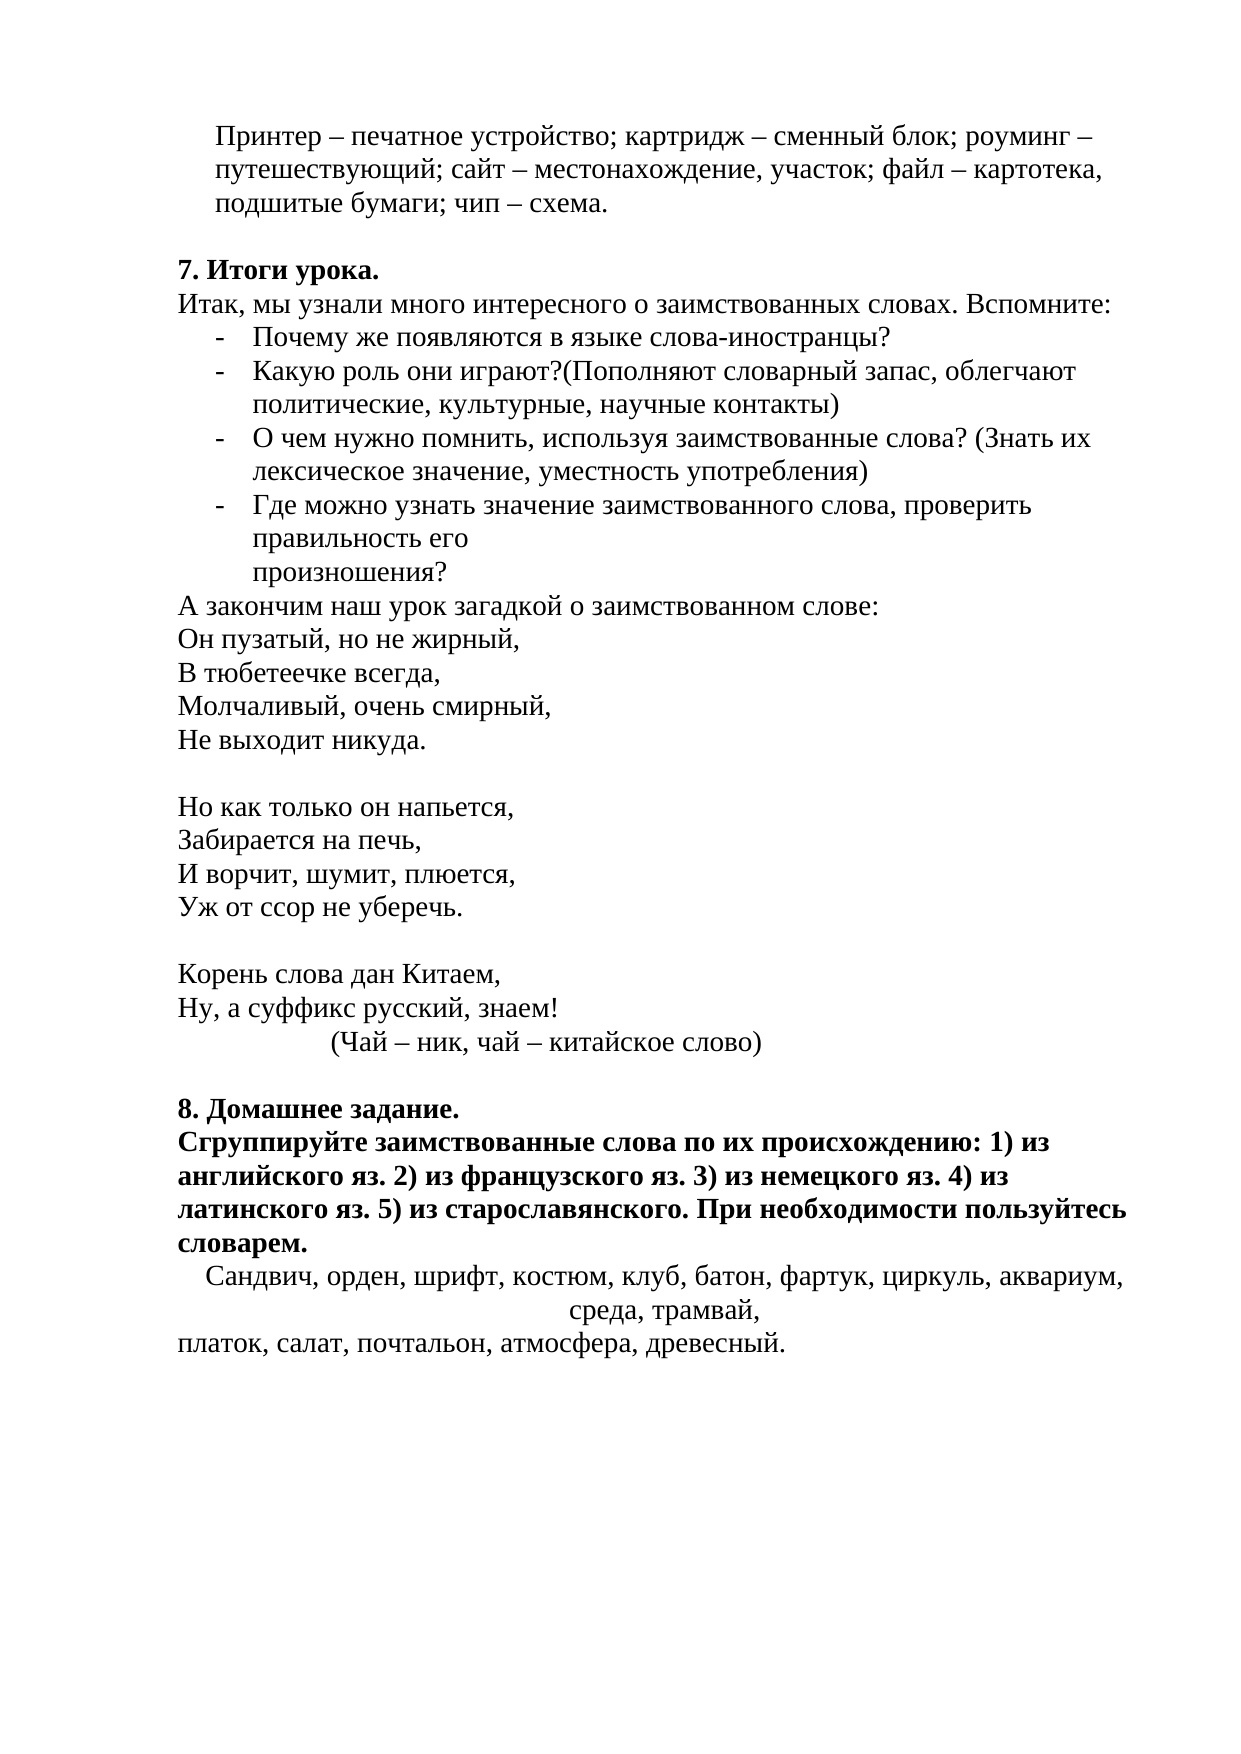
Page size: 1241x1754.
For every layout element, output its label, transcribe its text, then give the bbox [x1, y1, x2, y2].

text А закончим наш урок загадкой о заимствованном слове: [177, 588, 1152, 621]
text 8. Домашнее задание. [177, 1091, 1152, 1124]
text Он пузатый, но не жирный, [177, 621, 1152, 655]
text Итак, мы узнали много интересного о заимствованных словах. Вспомните: [177, 286, 1152, 319]
text Сандвич, орден, шрифт, костюм, клуб, батон, фартук, циркуль, аквариум, среда, трамвай, [177, 1258, 1152, 1326]
list Какую роль они играют?(Пополняют словарный запас, облегчают политические, культурные, научные контакты) [215, 353, 1152, 420]
text Молчаливый, очень смирный, [177, 688, 1152, 722]
text произношения? [252, 554, 1152, 588]
text Не выходит никуда. [177, 722, 1152, 755]
text В тюбетеечке всегда, [177, 655, 1152, 688]
list Почему же появляются в языке слова-иностранцы? [215, 319, 1152, 353]
text И ворчит, шумит, плюется, [177, 856, 1152, 889]
text Уж от ссор не уберечь. [177, 889, 1152, 923]
text Принтер – печатное устройство; картридж – сменный блок; роуминг – путешествующий; сайт – местонахождение, участок; файл – картотека, подшитые бумаги; чип – схема. [215, 118, 1152, 219]
text Корень слова дан Китаем, [177, 957, 1152, 990]
text (Чай – ник, чай – китайское слово) [177, 1024, 1152, 1057]
text Сгруппируйте заимствованные слова по их происхождению: 1) из английского яз. 2) из французского яз. 3) из немецкого яз. 4) из латинского яз. 5) из старославянского. При необходимости пользуйтесь словарем. [177, 1124, 1152, 1258]
text Ну, а суффикс русский, знаем! [177, 990, 1152, 1024]
text Но как только он напьется, [177, 789, 1152, 822]
text платок, салат, почтальон, атмосфера, древесный. [177, 1326, 1152, 1359]
list О чем нужно помнить, используя заимствованные слова? (Знать их лексическое значение, уместность употребления) [215, 420, 1152, 487]
text Забирается на печь, [177, 822, 1152, 856]
text 7. Итоги урока. [177, 252, 1152, 286]
list Где можно узнать значение заимствованного слова, проверить правильность его [215, 487, 1152, 554]
